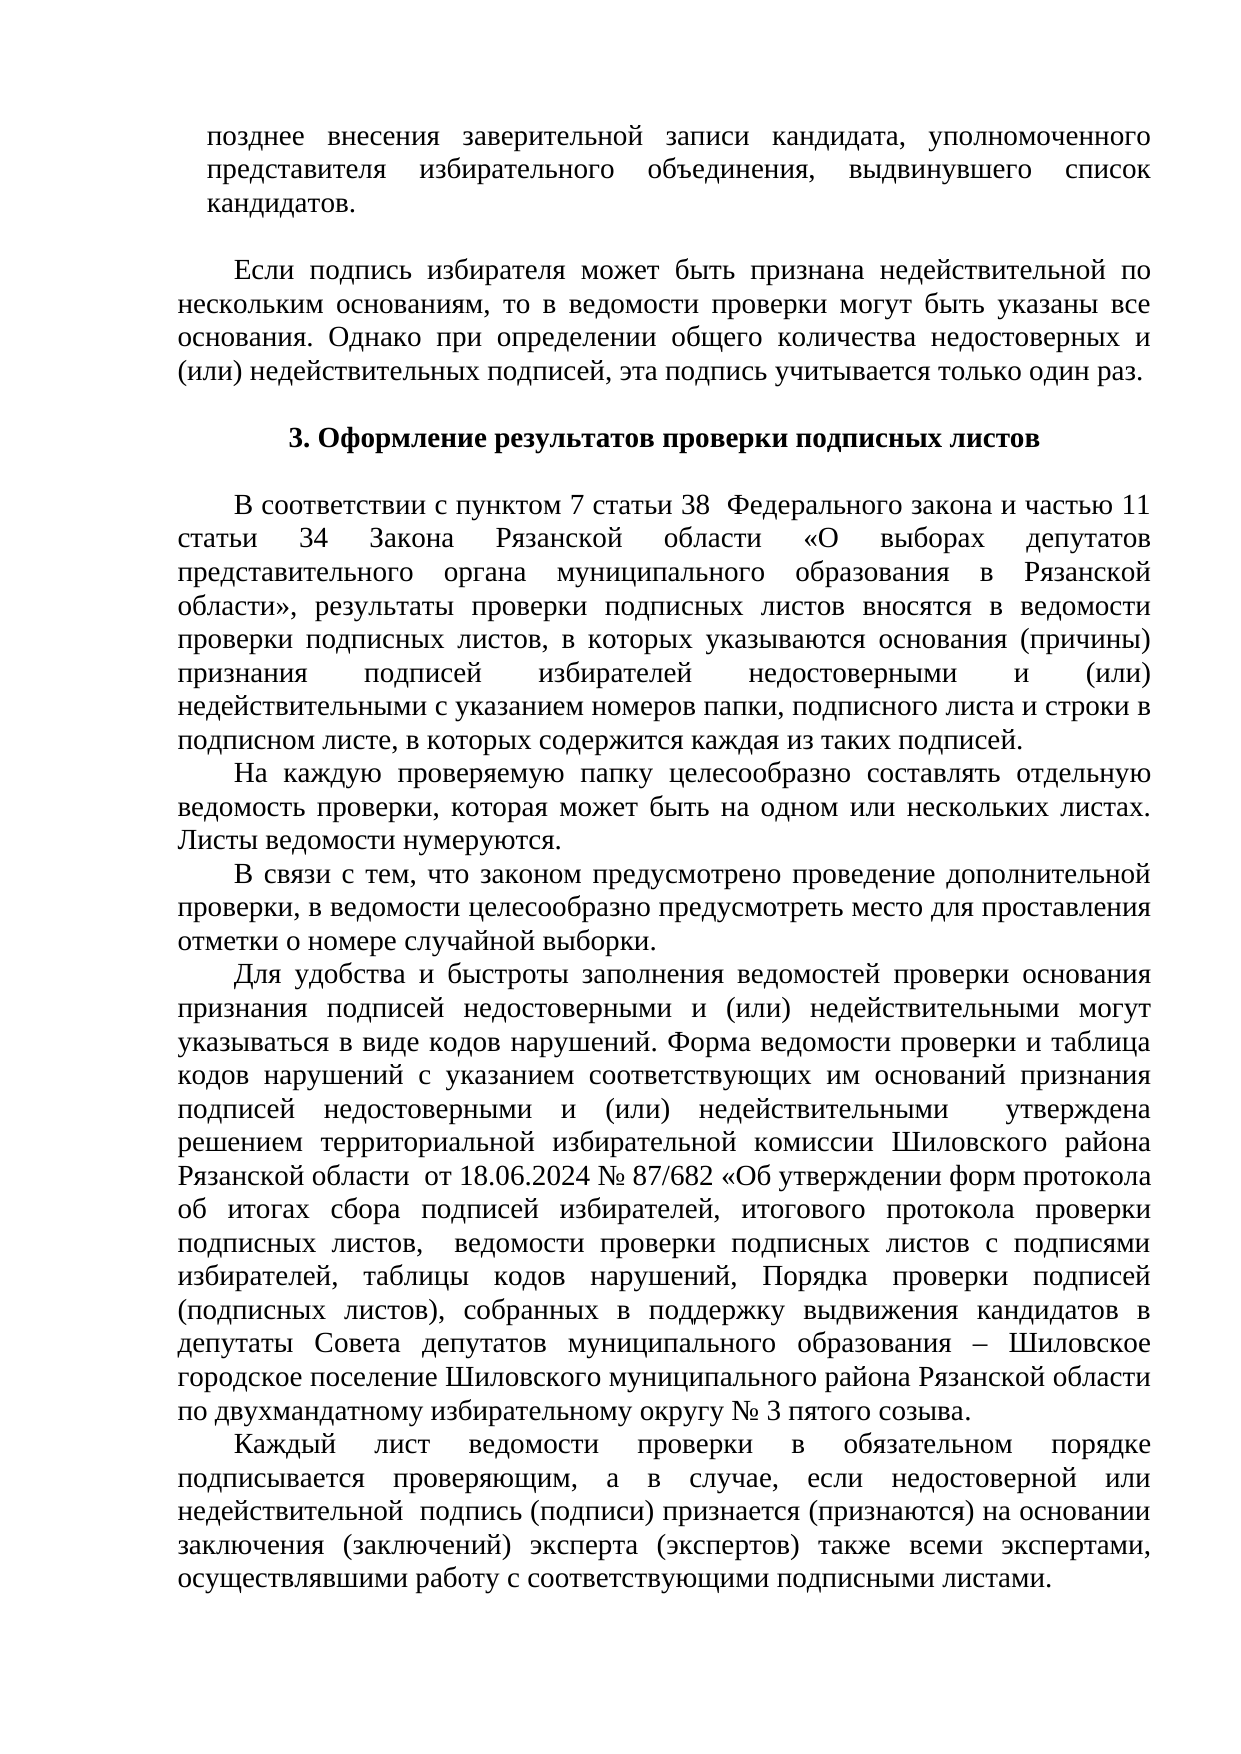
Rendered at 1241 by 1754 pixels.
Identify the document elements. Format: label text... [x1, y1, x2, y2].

text Для удобства и быстроты заполнения ведомостей проверки основания признания подписей недостоверными и (или) недействительными могут указываться в виде кодов нарушений. Форма ведомости проверки и таблица кодов нарушений с указанием соответствующих им оснований признания подписей недостоверными и (или) недействительными утверждена решением территориальной избирательной комиссии Шиловского района Рязанской области от 18.06.2024 № 87/682 «Об утверждении форм протокола об итогах сбора подписей избирателей, итогового протокола проверки подписных листов, ведомости проверки подписных листов с подписями избирателей, таблицы кодов нарушений, Порядка проверки подписей (подписных листов), собранных в поддержку выдвижения кандидатов в депутаты Совета депутатов муниципального образования – Шиловское городское поселение Шиловского муниципального района Рязанской области по двухмандатному избирательному округу № 3 пятого созыва. [177, 957, 1152, 1426]
text На каждую проверяемую папку целесообразно составлять отдельную ведомость проверки, которая может быть на одном или нескольких листах. Листы ведомости нумеруются. [177, 755, 1152, 856]
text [207, 118, 1152, 219]
text Если подпись избирателя может быть признана недействительной по нескольким основаниям, то в ведомости проверки могут быть указаны все основания. Однако при определении общего количества недостоверных и (или) недействительных подписей, эта подпись учитывается только один раз. [177, 252, 1152, 386]
text Каждый лист ведомости проверки в обязательном порядке подписывается проверяющим, а в случае, если недостоверной или недействительной подпись (подписи) признается (признаются) на основании заключения (заключений) эксперта (экспертов) также всеми экспертами, осуществлявшими работу с соответствующими подписными листами. [177, 1426, 1152, 1594]
text 3. Оформление результатов проверки подписных листов [177, 420, 1152, 453]
text В связи с тем, что законом предусмотрено проведение дополнительной проверки, в ведомости целесообразно предусмотреть место для проставления отметки о номере случайной выборки. [177, 856, 1152, 957]
text В соответствии с пунктом 7 статьи 38 Федерального закона и частью 11 статьи 34 Закона Рязанской области «О выборах депутатов представительного органа муниципального образования в Рязанской области», результаты проверки подписных листов вносятся в ведомости проверки подписных листов, в которых указываются основания (причины) признания подписей избирателей недостоверными и (или) недействительными с указанием номеров папки, подписного листа и строки в подписном листе, в которых содержится каждая из таких подписей. [177, 487, 1152, 755]
